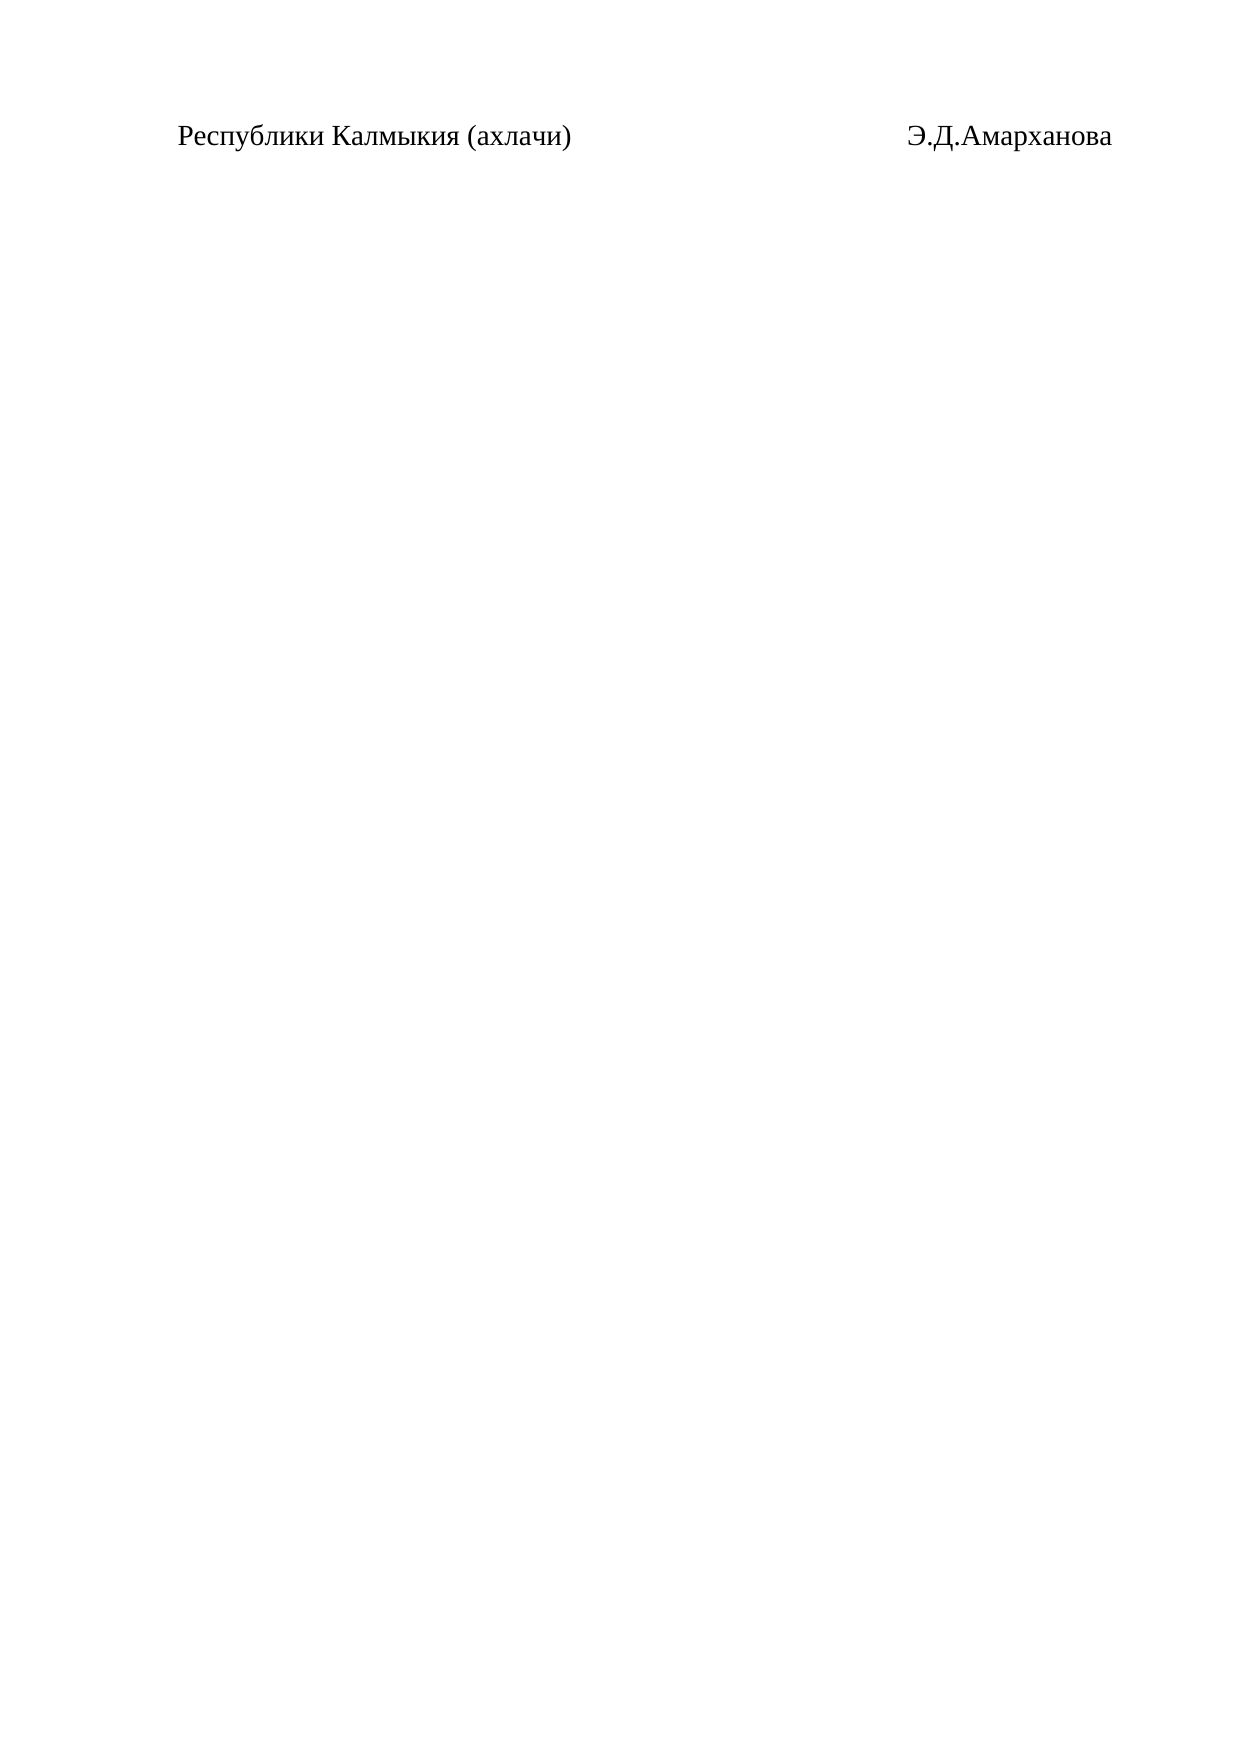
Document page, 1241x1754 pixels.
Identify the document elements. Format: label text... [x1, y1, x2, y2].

text Республики Калмыкия (ахлачи) Э.Д.Амарханова [177, 118, 1152, 152]
